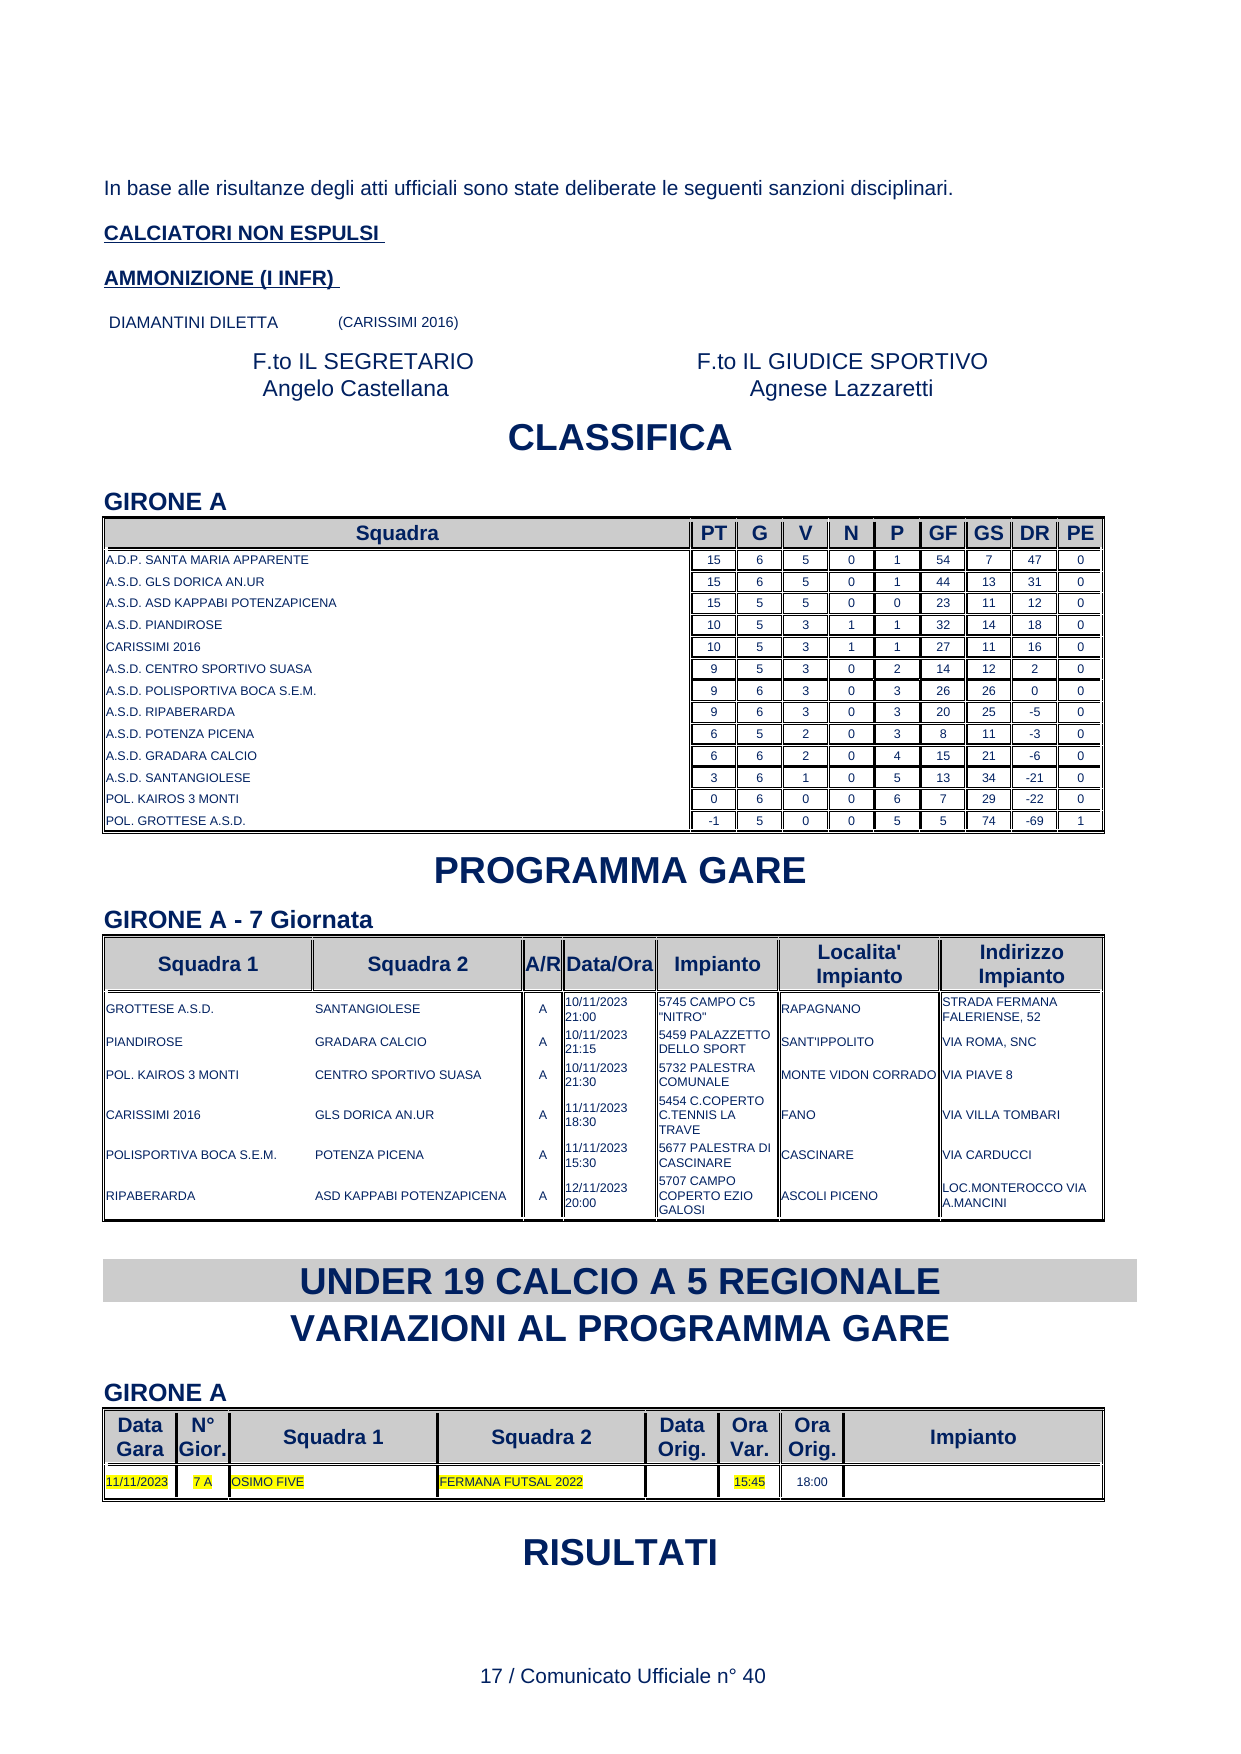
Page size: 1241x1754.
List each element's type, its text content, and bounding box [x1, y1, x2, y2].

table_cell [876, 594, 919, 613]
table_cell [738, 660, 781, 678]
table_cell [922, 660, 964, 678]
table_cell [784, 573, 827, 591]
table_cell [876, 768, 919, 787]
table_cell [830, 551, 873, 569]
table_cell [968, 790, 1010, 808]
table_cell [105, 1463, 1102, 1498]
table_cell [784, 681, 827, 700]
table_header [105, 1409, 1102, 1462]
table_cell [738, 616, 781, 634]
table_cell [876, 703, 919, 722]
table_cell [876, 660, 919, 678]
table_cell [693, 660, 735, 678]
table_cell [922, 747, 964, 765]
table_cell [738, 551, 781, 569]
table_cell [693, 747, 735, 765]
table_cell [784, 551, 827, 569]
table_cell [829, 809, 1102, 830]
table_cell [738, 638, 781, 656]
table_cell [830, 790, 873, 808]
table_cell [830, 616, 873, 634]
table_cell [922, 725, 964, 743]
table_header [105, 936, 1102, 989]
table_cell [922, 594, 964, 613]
text UNDER 19 CALCIO A 5 REGIONALE [103, 1259, 1137, 1302]
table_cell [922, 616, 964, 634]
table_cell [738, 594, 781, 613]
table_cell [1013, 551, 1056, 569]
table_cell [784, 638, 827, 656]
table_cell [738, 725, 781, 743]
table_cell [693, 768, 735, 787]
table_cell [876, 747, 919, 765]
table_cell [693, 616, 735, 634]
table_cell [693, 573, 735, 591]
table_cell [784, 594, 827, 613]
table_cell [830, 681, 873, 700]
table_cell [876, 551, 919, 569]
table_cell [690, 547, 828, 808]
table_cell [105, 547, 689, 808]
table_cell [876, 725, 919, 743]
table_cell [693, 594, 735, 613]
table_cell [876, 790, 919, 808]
text GIRONE A [103, 487, 1137, 516]
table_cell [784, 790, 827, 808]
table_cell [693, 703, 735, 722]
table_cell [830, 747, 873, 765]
text F.to IL SEGRETARIO F.to IL GIUDICE SPORTIVO [103, 348, 1137, 374]
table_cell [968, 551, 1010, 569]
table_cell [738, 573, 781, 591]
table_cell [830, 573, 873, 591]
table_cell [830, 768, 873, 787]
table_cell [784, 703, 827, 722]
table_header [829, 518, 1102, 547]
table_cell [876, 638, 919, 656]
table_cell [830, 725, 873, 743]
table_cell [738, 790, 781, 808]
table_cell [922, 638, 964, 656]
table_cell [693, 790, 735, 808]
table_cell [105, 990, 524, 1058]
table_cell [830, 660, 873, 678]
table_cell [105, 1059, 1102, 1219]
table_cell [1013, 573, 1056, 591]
text PROGRAMMA GARE [103, 848, 1137, 891]
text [103, 176, 1137, 200]
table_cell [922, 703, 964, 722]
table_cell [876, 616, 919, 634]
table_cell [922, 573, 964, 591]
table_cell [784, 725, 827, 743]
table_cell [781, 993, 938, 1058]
text CLASSIFICA [103, 415, 1137, 458]
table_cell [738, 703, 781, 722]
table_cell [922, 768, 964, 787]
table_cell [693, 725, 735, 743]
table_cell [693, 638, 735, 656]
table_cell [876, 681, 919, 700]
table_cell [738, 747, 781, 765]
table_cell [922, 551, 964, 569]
text GIRONE A [103, 1378, 1137, 1407]
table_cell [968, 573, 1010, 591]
text CALCIATORI NON ESPULSI [103, 221, 1137, 245]
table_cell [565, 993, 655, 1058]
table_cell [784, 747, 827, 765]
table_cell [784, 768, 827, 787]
text Angelo Castellana Agnese Lazzaretti [103, 374, 1137, 401]
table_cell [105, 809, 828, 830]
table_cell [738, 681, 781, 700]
text GIRONE A - 7 Giornata [103, 905, 1137, 934]
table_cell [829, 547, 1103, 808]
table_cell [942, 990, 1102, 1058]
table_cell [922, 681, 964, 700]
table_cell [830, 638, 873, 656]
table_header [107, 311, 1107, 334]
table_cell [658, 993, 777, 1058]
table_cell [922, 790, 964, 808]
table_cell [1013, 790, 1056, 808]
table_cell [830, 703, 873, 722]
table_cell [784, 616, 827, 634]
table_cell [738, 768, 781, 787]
text RISULTATI [103, 1530, 1137, 1573]
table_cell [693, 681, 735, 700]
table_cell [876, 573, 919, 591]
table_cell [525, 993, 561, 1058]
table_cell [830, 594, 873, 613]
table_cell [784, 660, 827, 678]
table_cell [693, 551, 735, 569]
text VARIAZIONI AL PROGRAMMA GARE [103, 1307, 1137, 1350]
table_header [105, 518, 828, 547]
text AMMONIZIONE (I INFR) [103, 266, 1137, 290]
